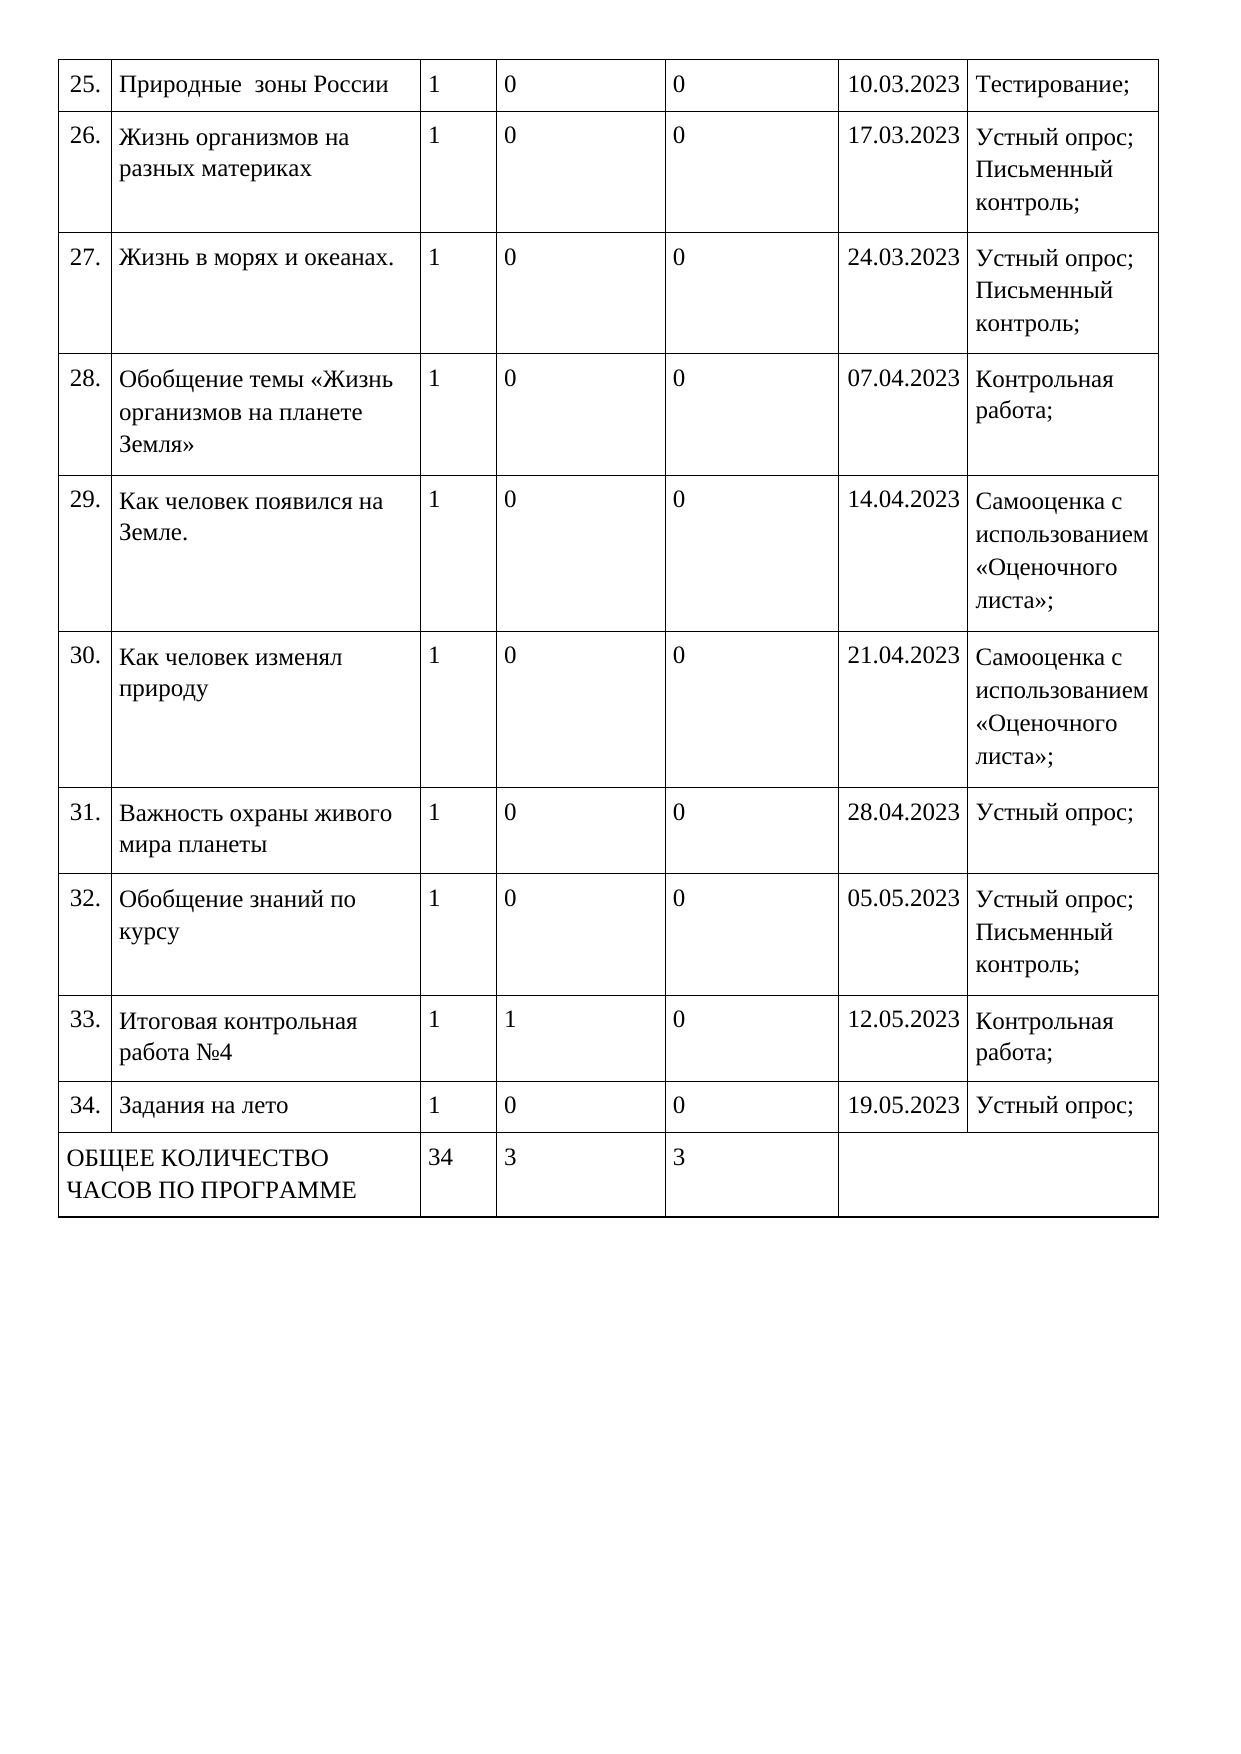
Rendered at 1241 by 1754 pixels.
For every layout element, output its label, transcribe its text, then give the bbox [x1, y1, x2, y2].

table_cell 0 [666, 233, 838, 353]
table_cell 1 [421, 112, 496, 232]
table_cell ОБЩЕЕ КОЛИЧЕСТВО ЧАСОВ ПО ПРОГРАММЕ [59, 1133, 420, 1216]
table_cell 28.04.2023 [839, 788, 967, 873]
table_cell 0 [497, 354, 665, 474]
table_cell 27. [59, 233, 111, 353]
table_cell 14.04.2023 [839, 476, 967, 631]
table_cell Жизнь в морях и океанах. [112, 233, 420, 353]
table_header 10.03.2023 [839, 60, 967, 111]
table_header 0 [666, 60, 838, 111]
table_cell 0 [666, 996, 838, 1081]
table_cell 1 [421, 996, 496, 1081]
table_cell 0 [497, 476, 665, 631]
table_cell 05.05.2023 [839, 874, 967, 994]
table_cell Как человек появился на Земле. [112, 476, 420, 631]
table_cell 33. [59, 996, 111, 1081]
table_cell 1 [421, 874, 496, 994]
table_header 0 [497, 60, 665, 111]
table_cell 1 [497, 996, 665, 1081]
table_cell Контрольная работа; [968, 354, 1158, 474]
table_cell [968, 112, 1158, 232]
table_cell 0 [497, 874, 665, 994]
table_cell 17.03.2023 [839, 112, 967, 232]
table_cell Устный опрос; Письменный контроль; [968, 233, 1158, 353]
table_cell 0 [497, 233, 665, 353]
table_cell 1 [421, 233, 496, 353]
table_header Природные зоны России [112, 60, 420, 111]
table_cell 31. [59, 788, 111, 873]
table_cell 28. [59, 354, 111, 474]
table_cell Устный опрос; [968, 788, 1158, 873]
table_cell Устный опрос; Письменный контроль; [968, 874, 1158, 994]
table_cell 07.04.2023 [839, 354, 967, 474]
table_cell Итоговая контрольная работа №4 [112, 996, 420, 1081]
table_cell 3 [497, 1133, 665, 1216]
table_cell 0 [666, 788, 838, 873]
table_cell 34 [421, 1133, 496, 1216]
table_cell 0 [497, 788, 665, 873]
table_cell 0 [666, 1082, 838, 1132]
table_cell 0 [666, 354, 838, 474]
table_header 25. [59, 60, 111, 111]
table_cell 1 [421, 788, 496, 873]
table_cell 1 [421, 476, 496, 631]
table_cell Жизнь организмов на разных материках [112, 112, 420, 232]
table_cell Контрольная работа; [968, 996, 1158, 1081]
table_cell 0 [497, 1082, 665, 1132]
table_cell 1 [421, 354, 496, 474]
table_cell Важность охраны живого мира планеты [112, 788, 420, 873]
table_cell 0 [666, 476, 838, 631]
table_cell Обобщение темы «Жизнь организмов на планете Земля» [112, 354, 420, 474]
table_cell 1 [421, 1082, 496, 1132]
table_cell 30. [59, 632, 111, 787]
table_cell [839, 1133, 1158, 1216]
table_cell 1 [421, 632, 496, 787]
table_cell Самооценка с использованием«Оценочного листа»; [968, 476, 1158, 631]
table_cell 0 [497, 112, 665, 232]
table_cell 26. [59, 112, 111, 232]
table_cell 34. [59, 1082, 111, 1132]
table_cell 0 [666, 632, 838, 787]
table_cell 29. [59, 476, 111, 631]
table_cell 0 [497, 632, 665, 787]
table_cell 12.05.2023 [839, 996, 967, 1081]
table_cell Устный опрос; [968, 1082, 1158, 1132]
table_cell 0 [666, 112, 838, 232]
table_cell Задания на лето [112, 1082, 420, 1132]
table_cell 32. [59, 874, 111, 994]
table_cell 21.04.2023 [839, 632, 967, 787]
table_header 1 [421, 60, 496, 111]
table_cell Обобщение знаний по курсу [112, 874, 420, 994]
table_cell 3 [666, 1133, 838, 1216]
table_cell Как человек изменял природу [112, 632, 420, 787]
table_cell 24.03.2023 [839, 233, 967, 353]
table_cell 19.05.2023 [839, 1082, 967, 1132]
table_cell 0 [666, 874, 838, 994]
table_cell Самооценка с использованием«Оценочного листа»; [968, 632, 1158, 787]
table_header Тестирование; [968, 60, 1158, 111]
